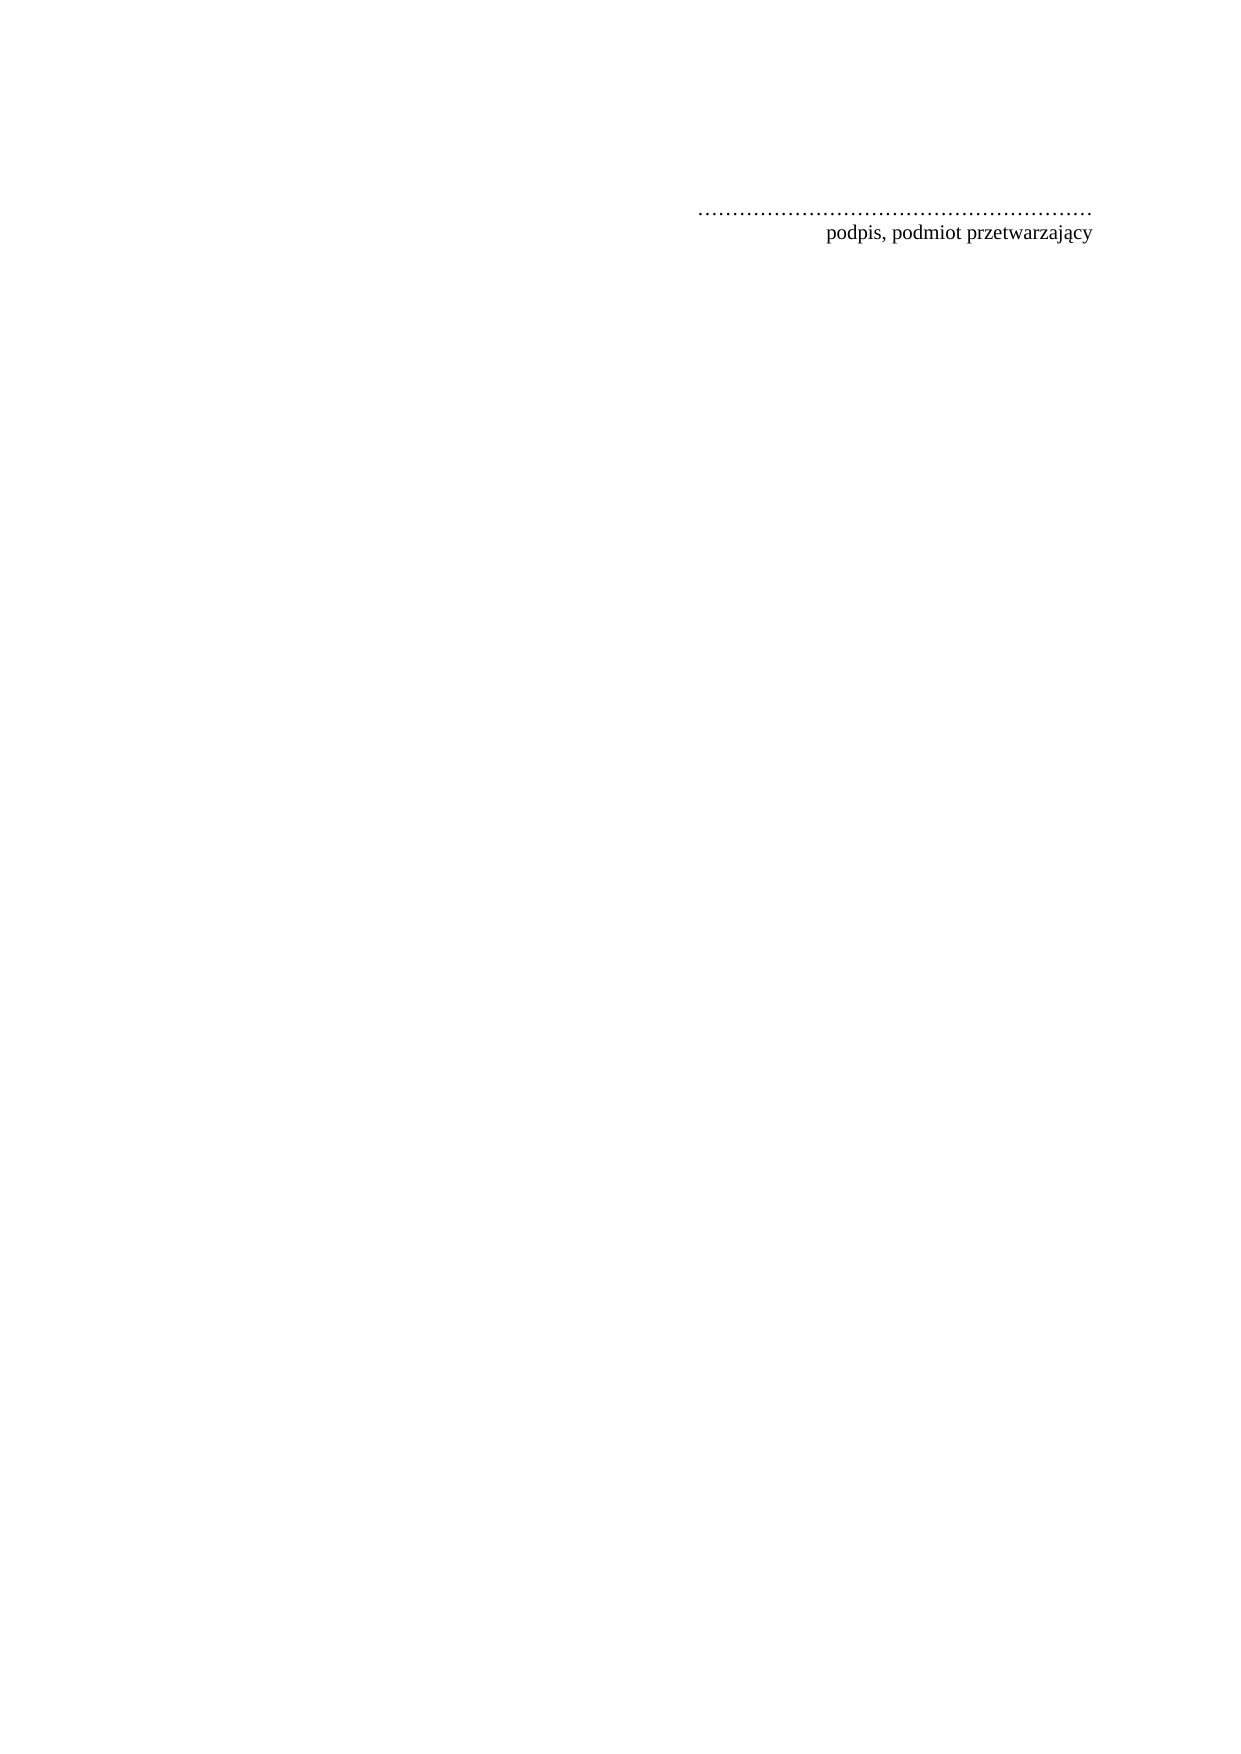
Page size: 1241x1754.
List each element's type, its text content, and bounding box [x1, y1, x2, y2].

text podpis, podmiot przetwarzający [148, 220, 1093, 244]
text ………………………………………………… [148, 196, 1093, 220]
